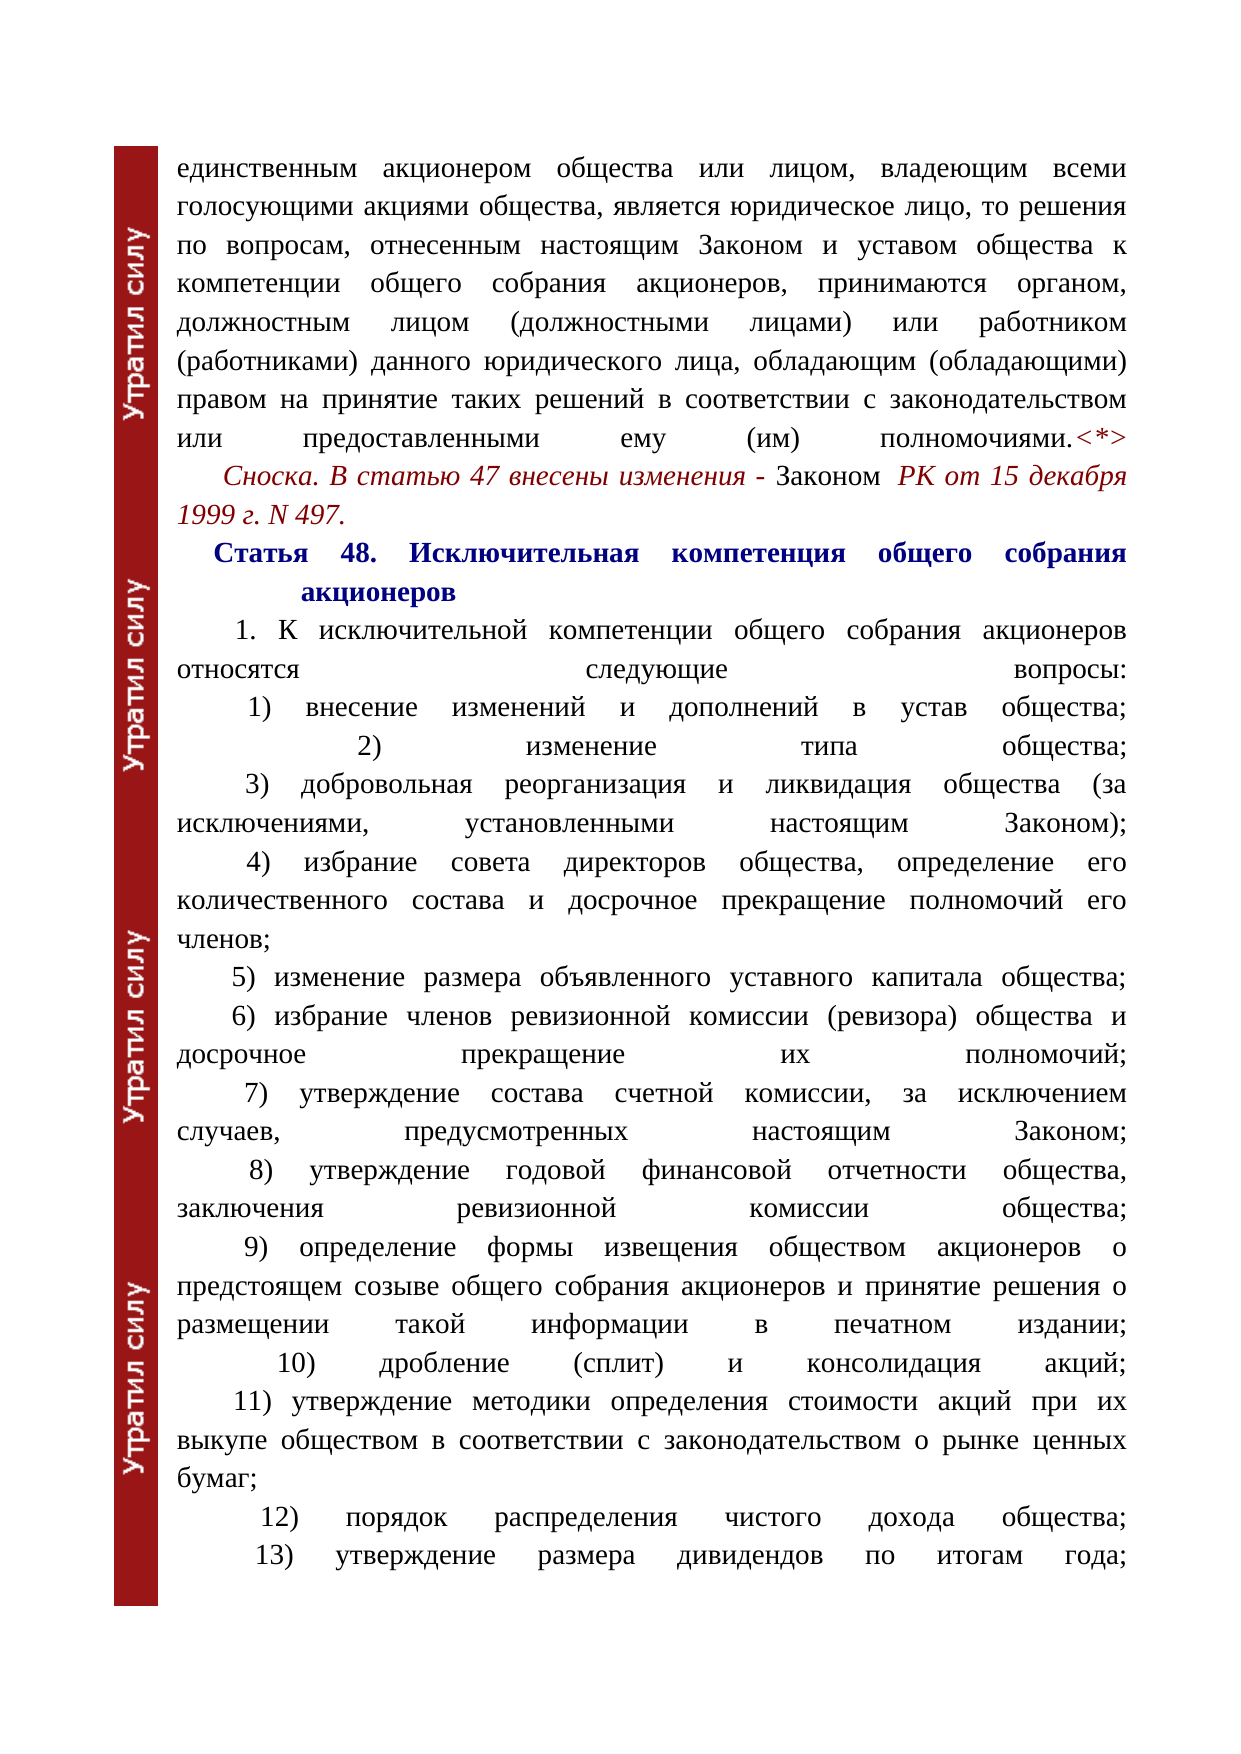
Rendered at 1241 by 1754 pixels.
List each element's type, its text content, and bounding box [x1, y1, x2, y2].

picture [114, 1571, 158, 1606]
text Статья 48. Исключительная компетенция общего собрания акционеров [112, 535, 1128, 607]
picture [114, 530, 158, 535]
picture [114, 146, 158, 150]
picture [114, 607, 158, 612]
